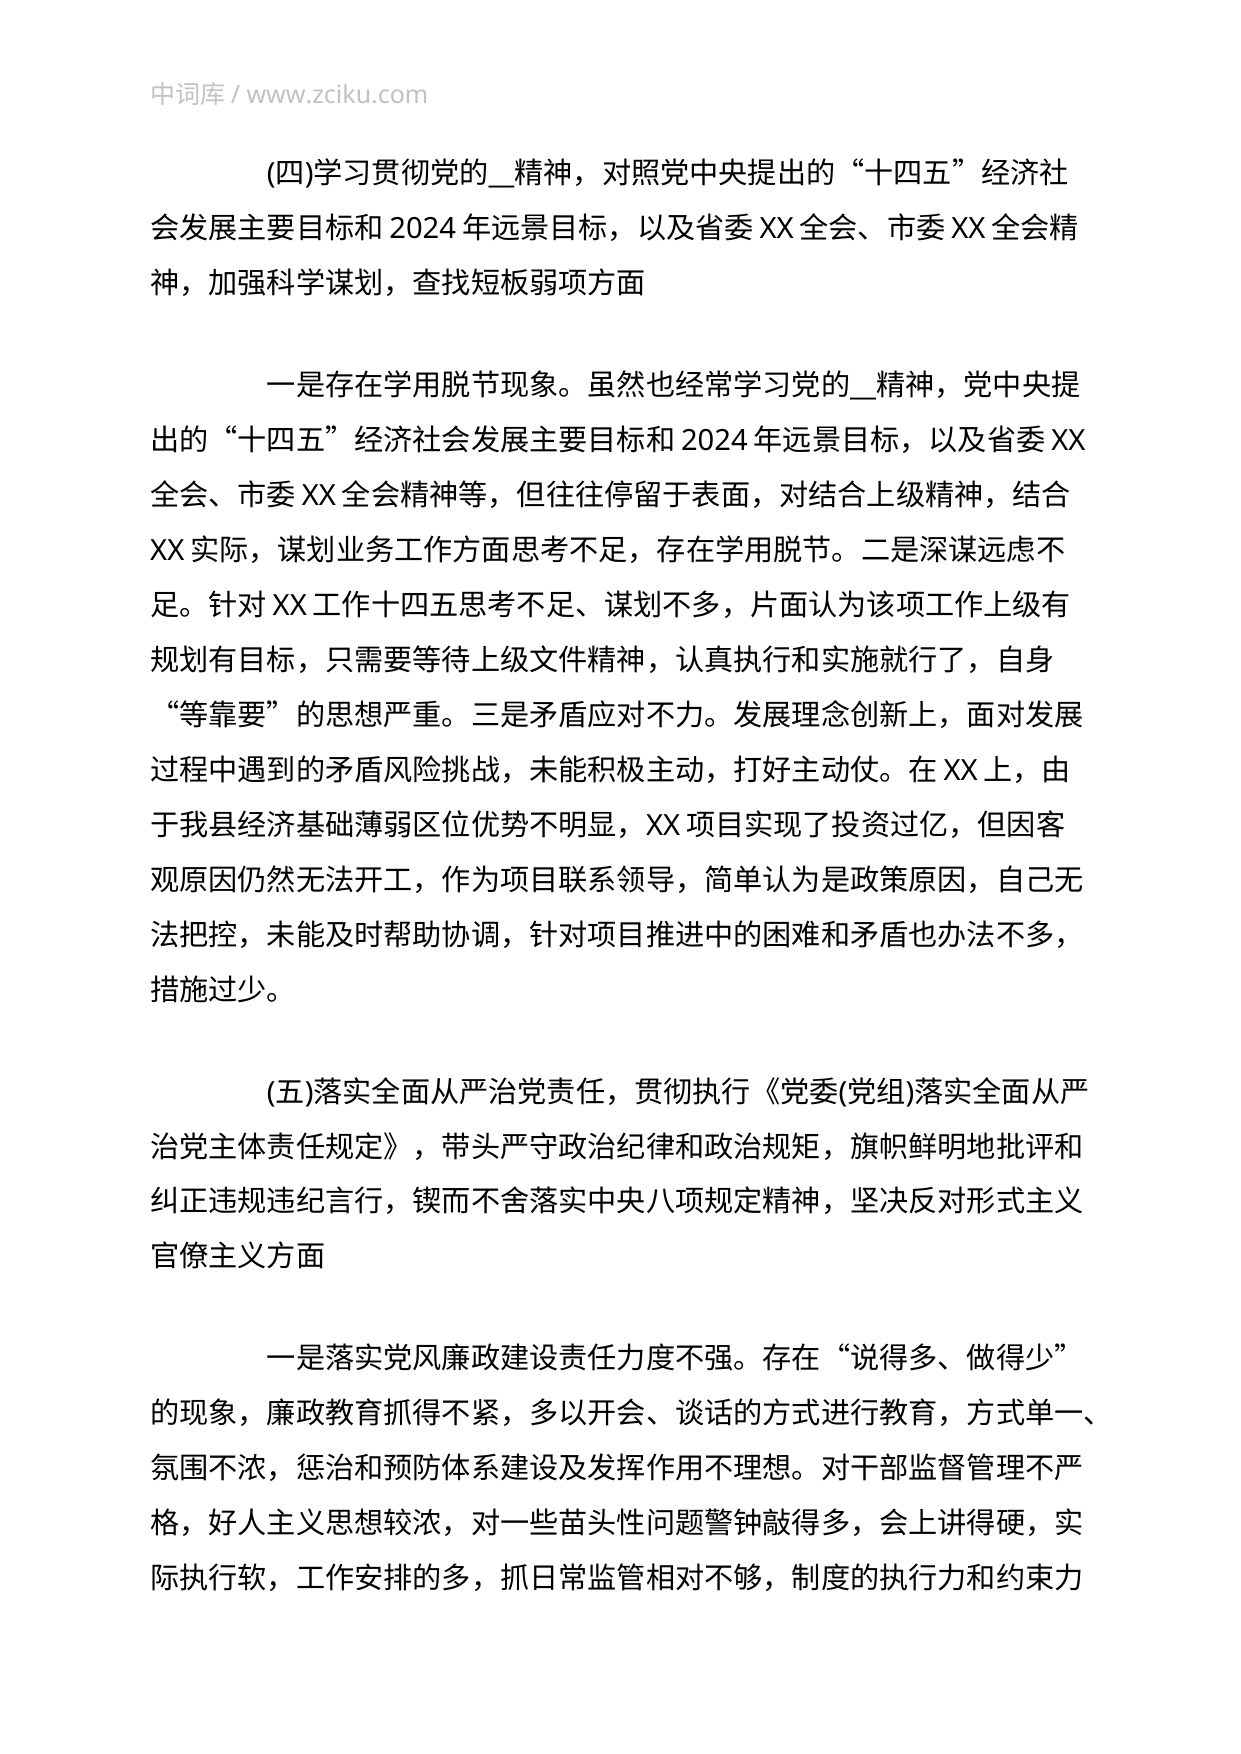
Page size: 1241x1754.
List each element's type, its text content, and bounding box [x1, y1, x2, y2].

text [150, 1335, 1090, 1597]
text 一是存在学用脱节现象。虽然也经常学习党的__精神，党中央提出的“十四五”经济社会发展主要目标和2024年远景目标，以及省委XX全会、市委XX全会精神等，但往往停留于表面，对结合上级精神，结合XX实际，谋划业务工作方面思考不足，存在学用脱节。二是深谋远虑不足。针对XX工作十四五思考不足、谋划不多，片面认为该项工作上级有规划有目标，只需要等待上级文件精神，认真执行和实施就行了，自身“等靠要”的思想严重。三是矛盾应对不力。发展理念创新上，面对发展过程中遇到的矛盾风险挑战，未能积极主动，打好主动仗。在XX上，由于我县经济基础薄弱区位优势不明显，XX项目实现了投资过亿，但因客观原因仍然无法开工，作为项目联系领导，简单认为是政策原因，自己无法把控，未能及时帮助协调，针对项目推进中的困难和矛盾也办法不多，措施过少。 [150, 362, 1090, 1009]
text (五)落实全面从严治党责任，贯彻执行《党委(党组)落实全面从严治党主体责任规定》，带头严守政治纪律和政治规矩，旗帜鲜明地批评和纠正违规违纪言行，锲而不舍落实中央八项规定精神，坚决反对形式主义官僚主义方面 [150, 1068, 1090, 1275]
text (四)学习贯彻党的__精神，对照党中央提出的“十四五”经济社会发展主要目标和2024年远景目标，以及省委XX全会、市委XX全会精神，加强科学谋划，查找短板弱项方面 [150, 150, 1090, 302]
